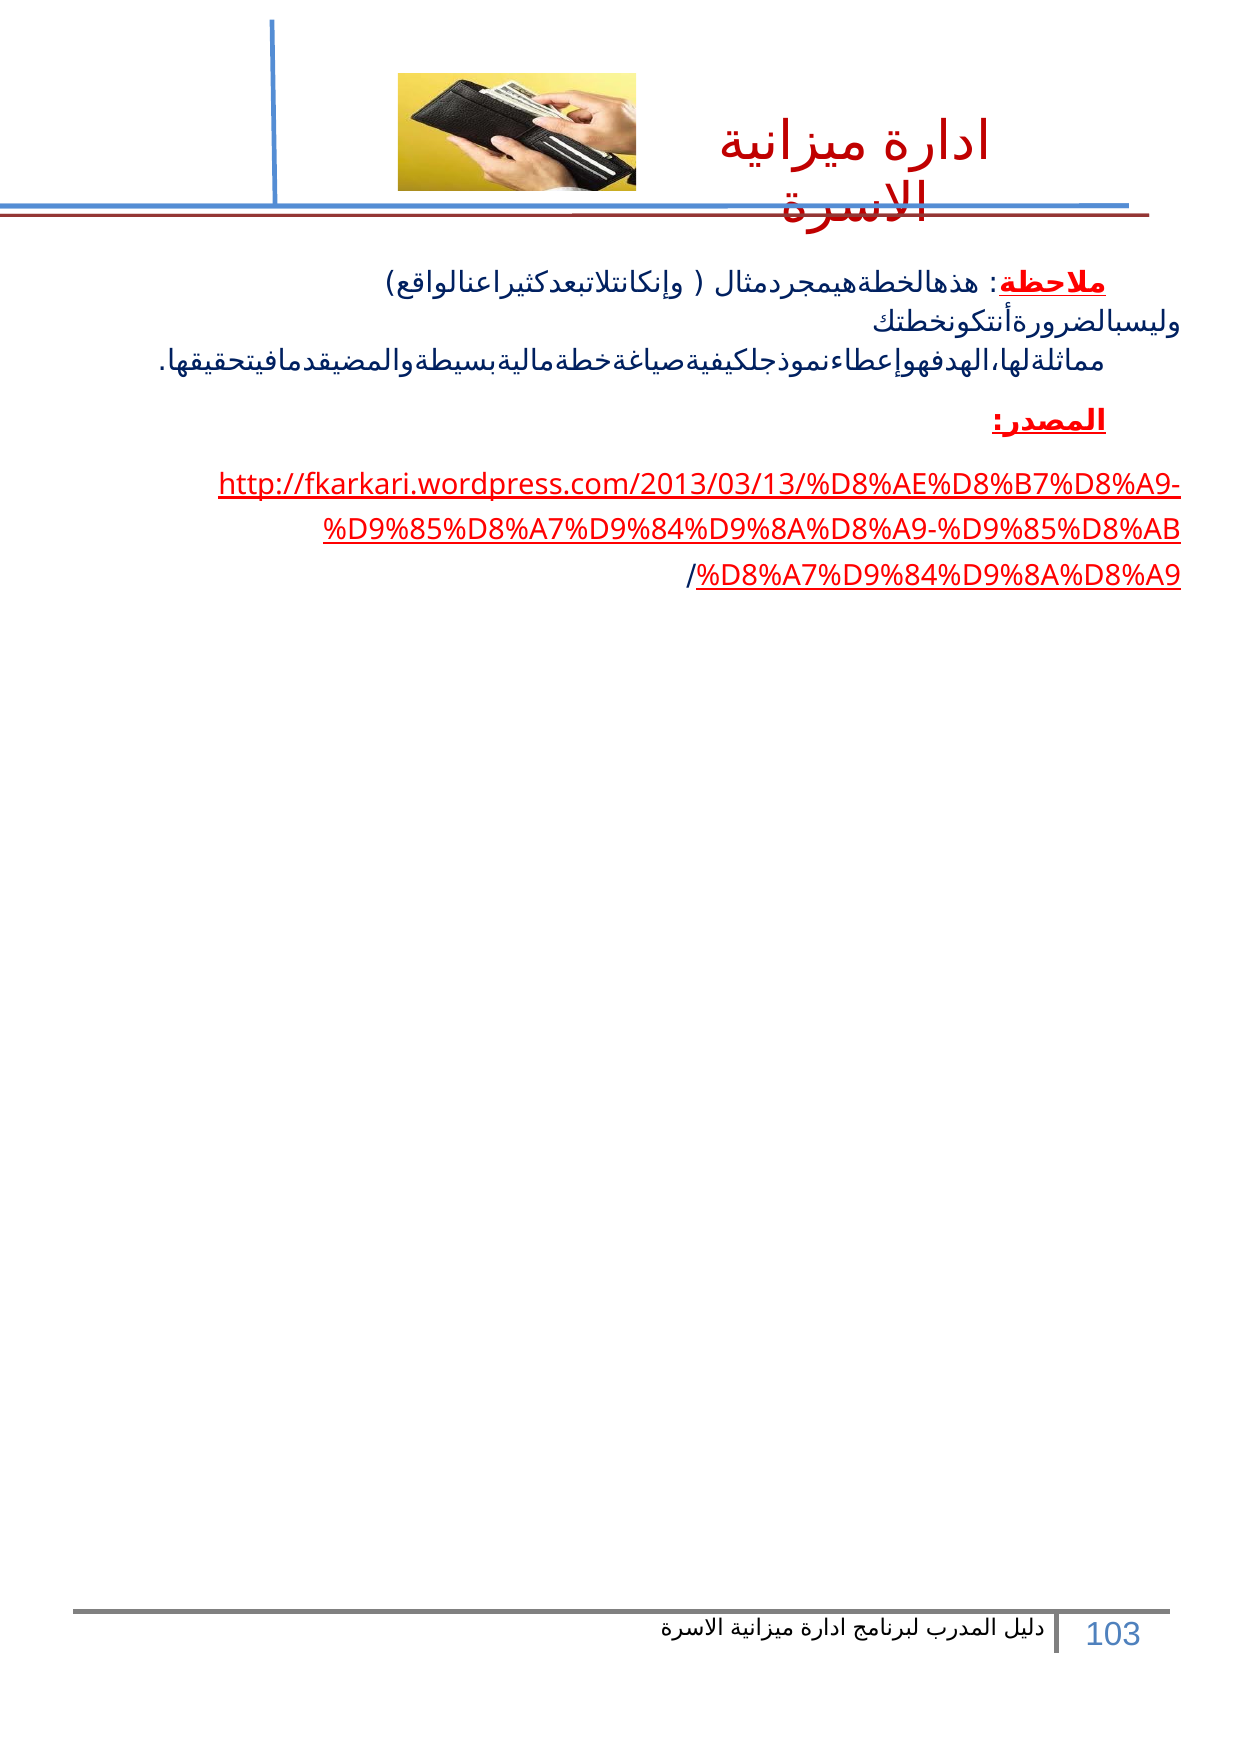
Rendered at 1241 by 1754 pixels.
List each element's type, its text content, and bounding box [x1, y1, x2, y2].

text المصدر: [84, 403, 1181, 437]
text ملاحظة: هذهالخطةهيمجردمثال ( وإنكانتلاتبعدكثيراعنالواقع) وليسبالضرورةأنتكونخطتك مماثلةلها،الهدفهوإعطاءنموذجلكيفيةصياغةخطةماليةبسيطةوالمضيقدمافيتحقيقها. [84, 266, 1181, 377]
picture [397, 73, 637, 191]
text http://fkarkari.wordpress.com/2013/03/13/%D8%AE%D8%B7%D8%A9-%D9%85%D8%A7%D9%84%D9%8A%D8%A9-%D9%85%D8%AB%D8%A7%D9%84%D9%8A%D8%A9/ [84, 463, 1181, 594]
